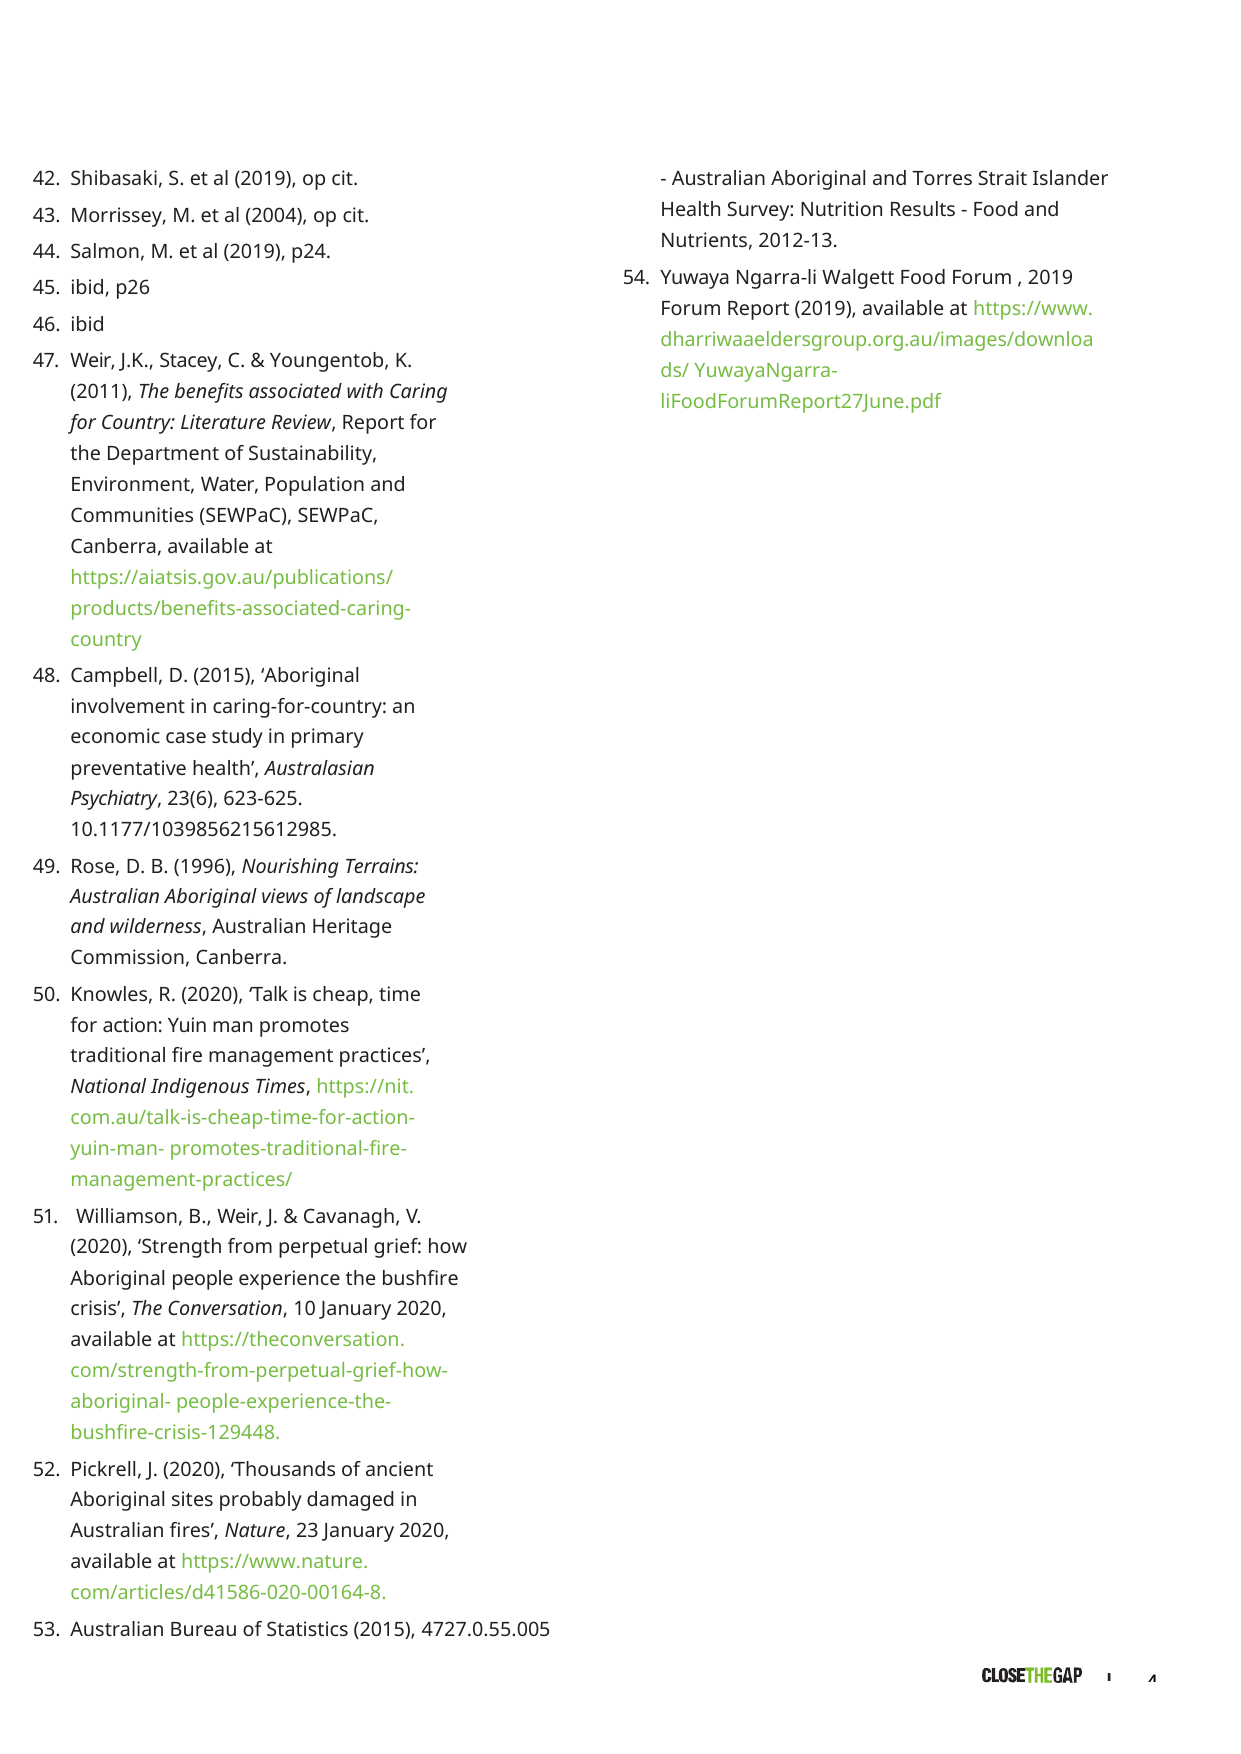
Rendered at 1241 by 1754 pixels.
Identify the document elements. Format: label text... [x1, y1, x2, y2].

text - Australian Aboriginal and Torres Strait Islander Health Survey: Nutrition Results - Food and Nutrients, 2012-13. [660, 164, 1128, 253]
list Rose, D. B. (1996), Nourishing Terrains: Australian Aboriginal views of landscape and wilderness, Australian Heritage Commission, Canberra. [33, 852, 444, 970]
list Weir, J.K., Stacey, C. & Youngentob, K. (2011), The benefits associated with Caring for Country: Literature Review, Report for the Department of Sustainability, Environment, Water, Population and Communities (SEWPaC), SEWPaC, Canberra, available at https://aiatsis.gov.au/publications/ products/benefits-associated-caring-country [33, 346, 450, 652]
list Shibasaki, S. et al (2019), op cit. [33, 164, 586, 192]
list Morrissey, M. et al (2004), op cit. [33, 201, 586, 228]
list Williamson, B., Weir, J. & Cavanagh, V. (2020), ‘Strength from perpetual grief: how Aboriginal people experience the bushfire crisis’, The Conversation, 10 January 2020, available at https://theconversation. com/strength-from-perpetual-grief-how-aboriginal- people-experience-the-bushfire-crisis-129448. [33, 1202, 475, 1445]
list Knowles, R. (2020), ‘Talk is cheap, time for action: Yuin man promotes traditional fire management practices’, National Indigenous Times, https://nit. com.au/talk-is-cheap-time-for-action-yuin-man- promotes-traditional-fire-management-practices/ [33, 980, 446, 1192]
list Campbell, D. (2015), ‘Aboriginal involvement in caring-for-country: an economic case study in primary preventative health’, Australasian Psychiatry, 23(6), 623-625. 10.1177/1039856215612985. [33, 661, 471, 843]
list ibid [33, 310, 586, 337]
list Salmon, M. et al (2019), p24. [33, 237, 586, 264]
list ibid, p26 [33, 274, 586, 301]
picture [1025, 1667, 1082, 1683]
list Australian Bureau of Statistics (2015), 4727.0.55.005 [33, 1615, 586, 1642]
list Yuwaya Ngarra-li Walgett Food Forum , 2019 Forum Report (2019), available at https://www. dharriwaaeldersgroup.org.au/images/downloads/ YuwayaNgarra-liFoodForumReport27June.pdf [623, 263, 1096, 414]
list Pickrell, J. (2020), ‘Thousands of ancient Aboriginal sites probably damaged in Australian fires’, Nature, 23 January 2020, available at https://www.nature. com/articles/d41586-020-00164-8. [33, 1455, 458, 1606]
